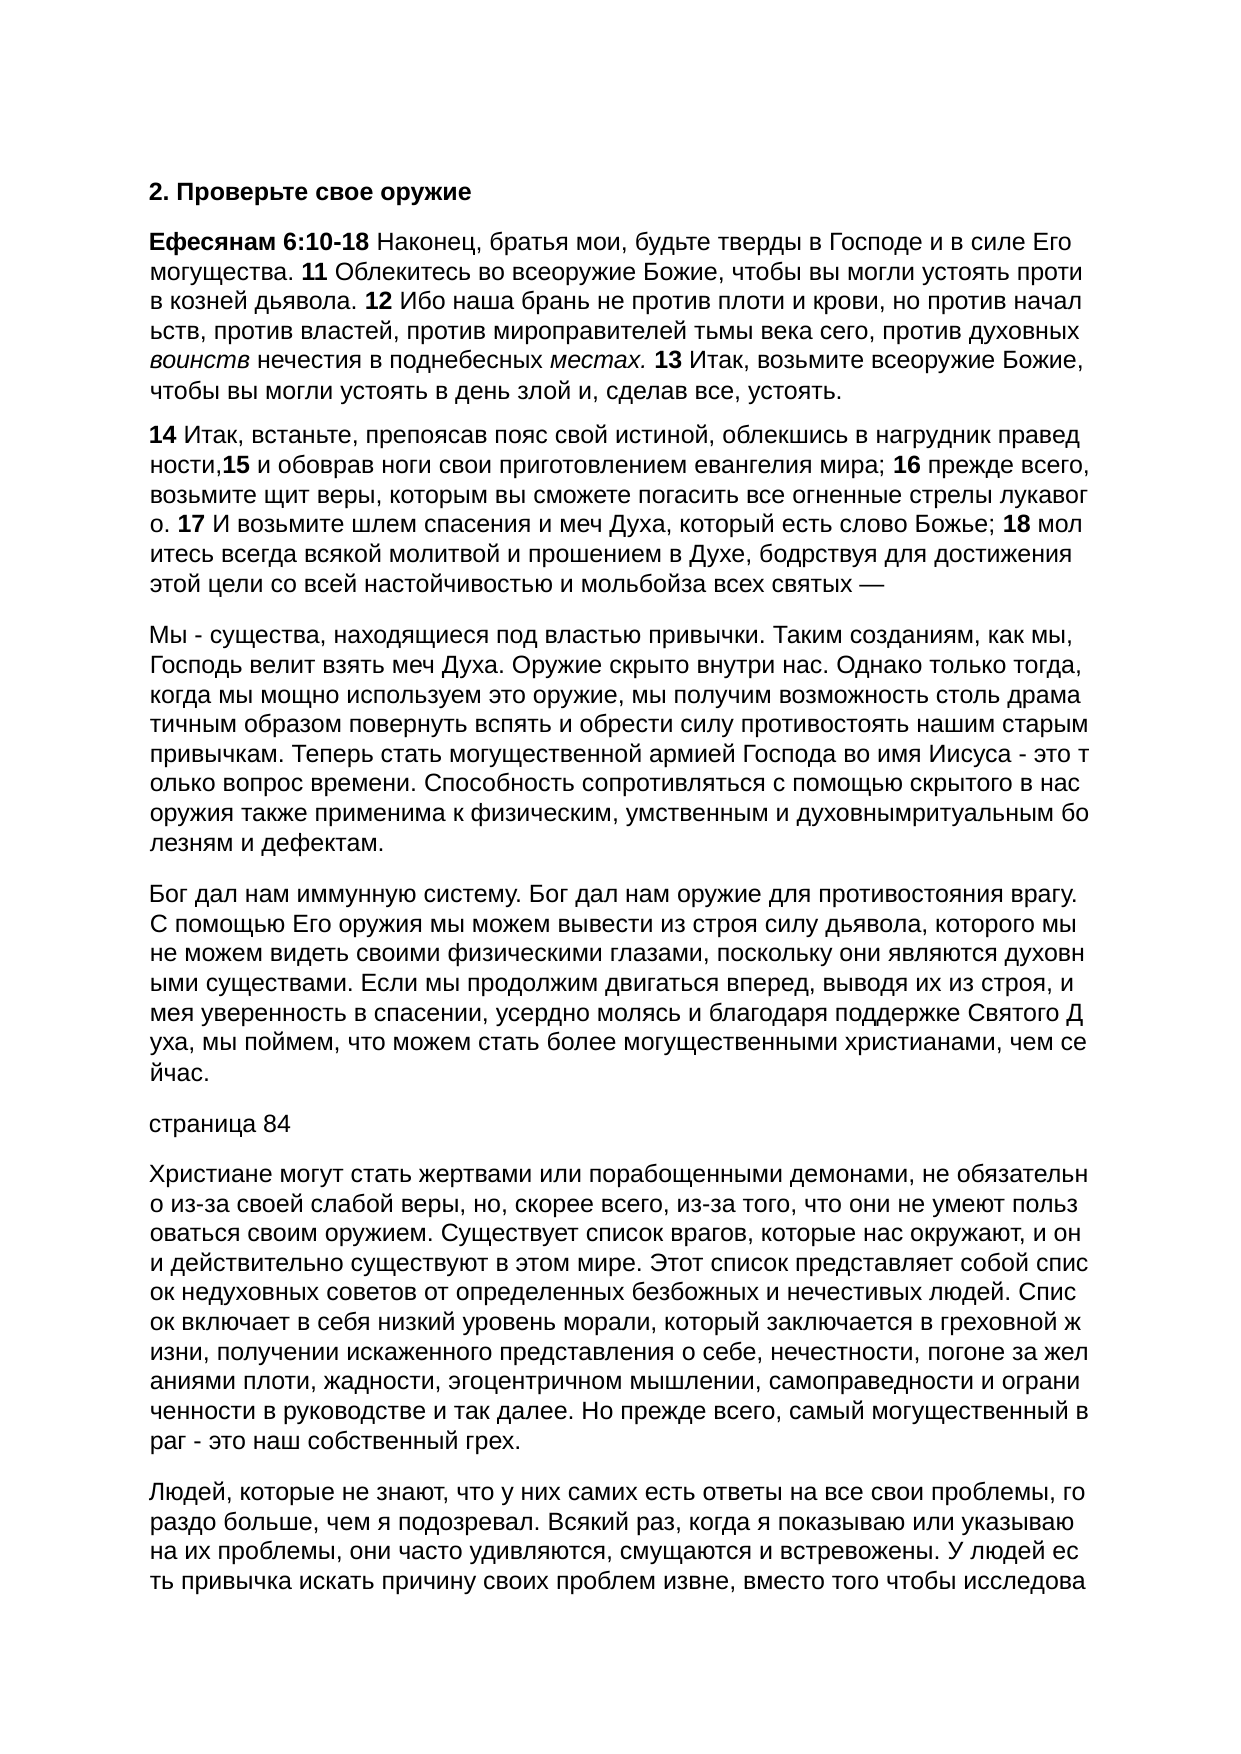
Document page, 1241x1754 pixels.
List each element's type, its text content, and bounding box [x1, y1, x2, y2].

text страница 84 [148, 1109, 1090, 1138]
subtitle 2. Проверьте свое оружие [148, 177, 1103, 206]
text Христиане могут стать жертвами или порабощенными демонами, не обязательно из-за своей слабой веры, но, скорее всего, из-за того, что они не умеют пользоваться своим оружием. Существует список врагов, которые нас окружают, и они действительно существуют в этом мире. Этот список представляет собой список недуховных советов от определенных безбожных и нечестивых людей. Список включает в себя низкий уровень морали, который заключается в греховной жизни, получении искаженного представления о себе, нечестности, погоне за желаниями плоти, жадности, эгоцентричном мышлении, самоправедности и ограниченности в руководстве и так далее. Но прежде всего, самый могущественный враг - это наш собственный грех. [148, 1159, 1090, 1456]
text Ефесянам 6:10-18 Наконец, братья мои, будьте тверды в Господе и в силе Его могущества. 11 Облекитесь во всеоружие Божие, чтобы вы могли устоять против козней дьявола. 12 Ибо наша брань не против плоти и крови, но против начальств, против властей, против мироправителей тьмы века сего, против духовных воинств нечестия в поднебесных местах. 13 Итак, возьмите всеоружие Божие, чтобы вы могли устоять в день злой и, сделав все, устоять. [148, 227, 1090, 406]
text Бог дал нам иммунную систему. Бог дал нам оружие для противостояния врагу. С помощью Его оружия мы можем вывести из строя силу дьявола, которого мы не можем видеть своими физическими глазами, поскольку они являются духовными существами. Если мы продолжим двигаться вперед, выводя их из строя, имея уверенность в спасении, усердно молясь и благодаря поддержке Святого Духа, мы поймем, что можем стать более могущественными христианами, чем сейчас. [148, 879, 1090, 1087]
text 14 Итак, встаньте, препоясав пояс свой истиной, облекшись в нагрудник праведности,15 и обоврав ноги свои приготовлением евангелия мира; 16 прежде всего, возьмите щит веры, которым вы сможете погасить все огненные стрелы лукавого. 17 И возьмите шлем спасения и меч Духа, который есть слово Божье; 18 молитесь всегда всякой молитвой и прошением в Духе, бодрствуя для достижения этой цели со всей настойчивостью и мольбойза всех святых — [148, 421, 1090, 599]
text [148, 1477, 1090, 1595]
text Мы - существа, находящиеся под властью привычки. Таким созданиям, как мы, Господь велит взять меч Духа. Оружие скрыто внутри нас. Однако только тогда, когда мы мощно используем это оружие, мы получим возможность столь драматичным образом повернуть вспять и обрести силу противостоять нашим старым привычкам. Теперь стать могущественной армией Господа во имя Иисуса - это только вопрос времени. Способность сопротивляться с помощью скрытого в нас оружия также применима к физическим, умственным и духовнымритуальным болезням и дефектам. [148, 620, 1090, 858]
